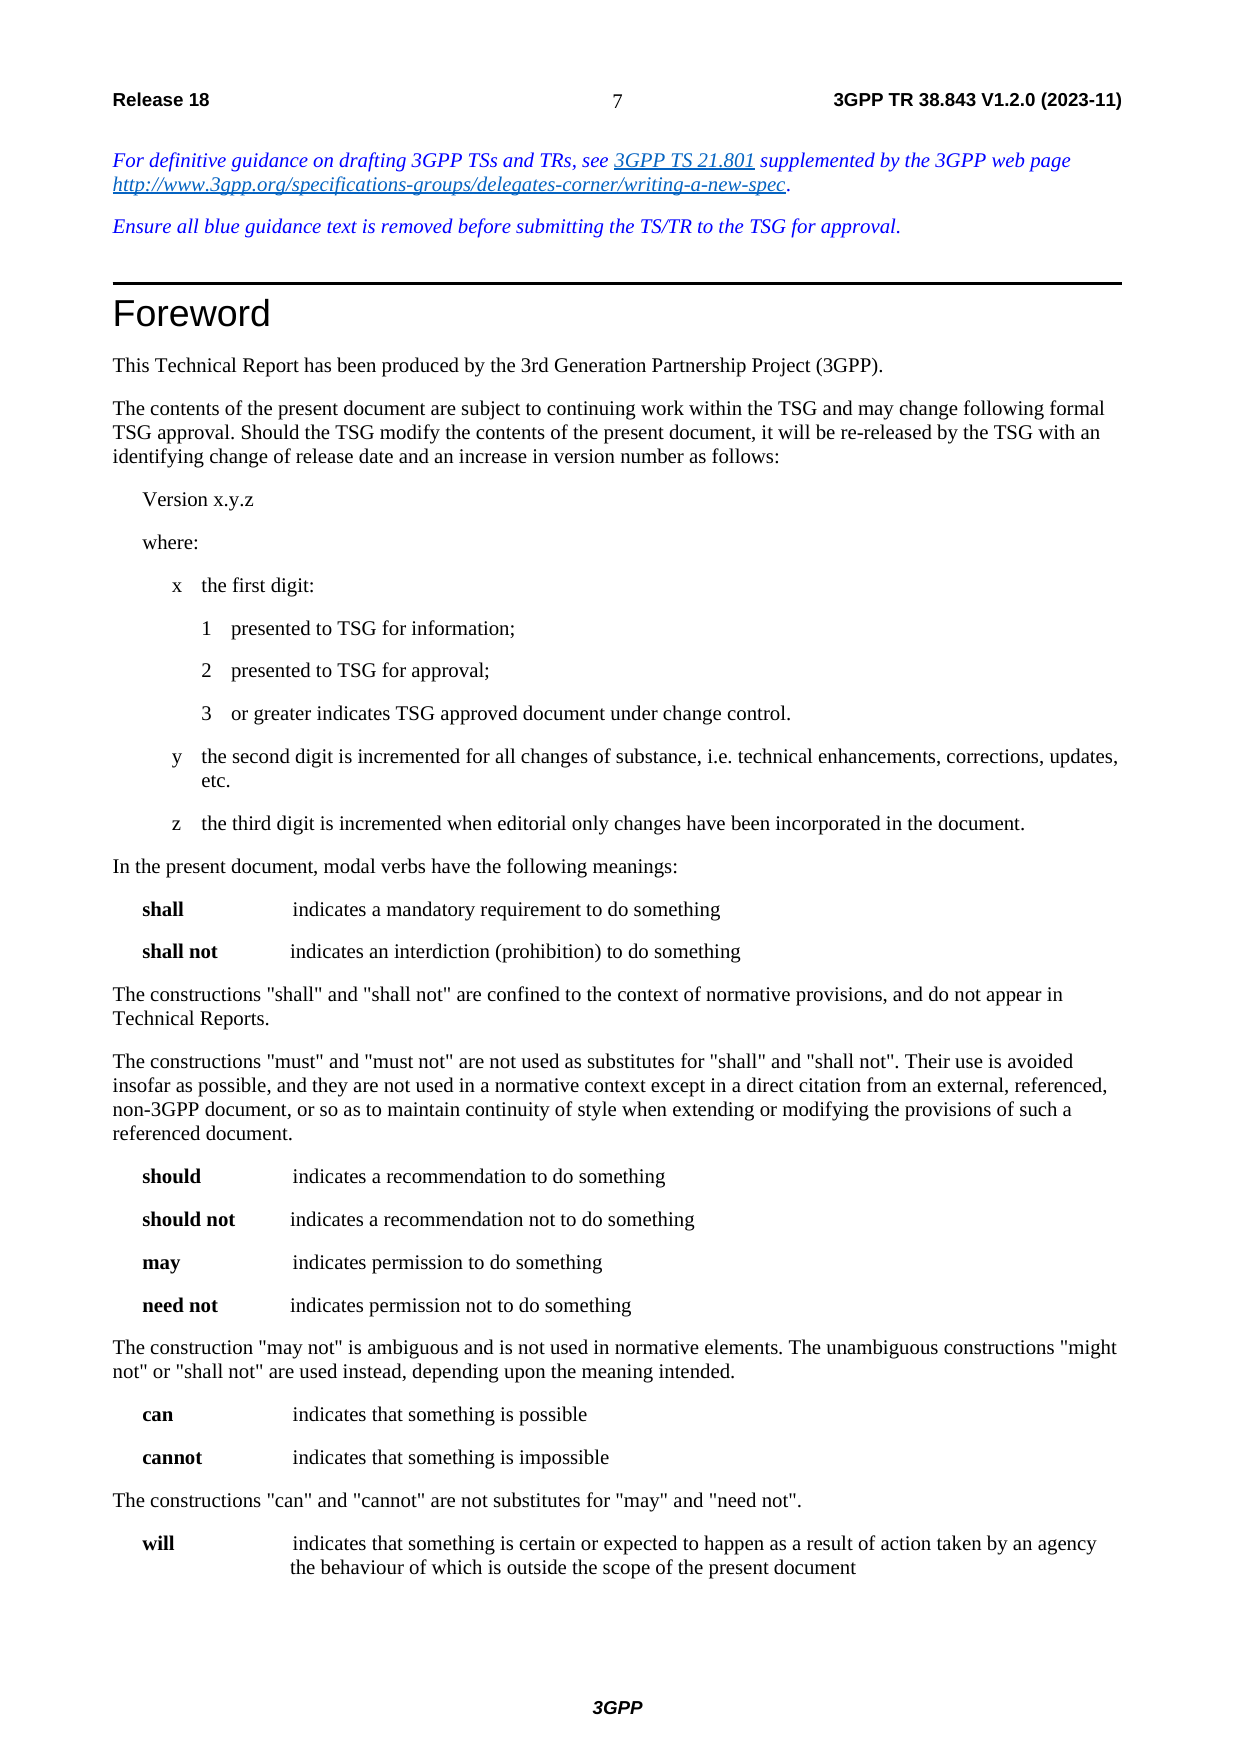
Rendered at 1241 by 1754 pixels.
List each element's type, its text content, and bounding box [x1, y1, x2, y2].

text should not indicates a recommendation not to do something [142, 1207, 1122, 1231]
text Ensure all blue guidance text is removed before submitting the TS/TR to the TSG for approval. [112, 214, 1122, 238]
text may indicates permission to do something [142, 1250, 1122, 1274]
text In the present document, modal verbs have the following meanings: [112, 854, 1122, 878]
text y the second digit is incremented for all changes of substance, i.e. technical enhancements, corrections, updates, etc. [172, 744, 1122, 792]
text The constructions "can" and "cannot" are not substitutes for "may" and "need not". [112, 1488, 1122, 1512]
text will indicates that something is certain or expected to happen as a result of action taken by an agency the behaviour of which is outside the scope of the present document [142, 1531, 1122, 1579]
text The construction "may not" is ambiguous and is not used in normative elements. The unambiguous constructions "might not" or "shall not" are used instead, depending upon the meaning intended. [112, 1335, 1122, 1383]
text The contents of the present document are subject to continuing work within the TSG and may change following formal TSG approval. Should the TSG modify the contents of the present document, it will be re-released by the TSG with an identifying change of release date and an increase in version number as follows: [112, 396, 1122, 468]
text 1 presented to TSG for information; [201, 616, 1122, 640]
text shall not indicates an interdiction (prohibition) to do something [142, 939, 1122, 963]
text This Technical Report has been produced by the 3rd Generation Partnership Project (3GPP). [112, 353, 1122, 377]
text where: [142, 530, 1122, 554]
subtitle Foreword [112, 283, 1122, 335]
text The constructions "shall" and "shall not" are confined to the context of normative provisions, and do not appear in Technical Reports. [112, 982, 1122, 1030]
text should indicates a recommendation to do something [142, 1164, 1122, 1188]
text can indicates that something is possible [142, 1402, 1122, 1426]
text cannot indicates that something is impossible [142, 1445, 1122, 1469]
text need not indicates permission not to do something [142, 1292, 1122, 1317]
text shall indicates a mandatory requirement to do something [142, 897, 1122, 921]
text 3 or greater indicates TSG approved document under change control. [201, 701, 1122, 725]
text Version x.y.z [142, 487, 1122, 511]
text The constructions "must" and "must not" are not used as substitutes for "shall" and "shall not". Their use is avoided insofar as possible, and they are not used in a normative context except in a direct citation from an external, referenced, non-3GPP document, or so as to maintain continuity of style when extending or modifying the provisions of such a referenced document. [112, 1049, 1122, 1145]
text 2 presented to TSG for approval; [201, 658, 1122, 682]
text z the third digit is incremented when editorial only changes have been incorporated in the document. [172, 811, 1122, 835]
text For definitive guidance on drafting 3GPP TSs and TRs, see 3GPP TS 21.801 supplemented by the 3GPP web page http://www.3gpp.org/specifications-groups/delegates-corner/writing-a-new-spec. [112, 147, 1122, 196]
text x the first digit: [172, 573, 1122, 597]
